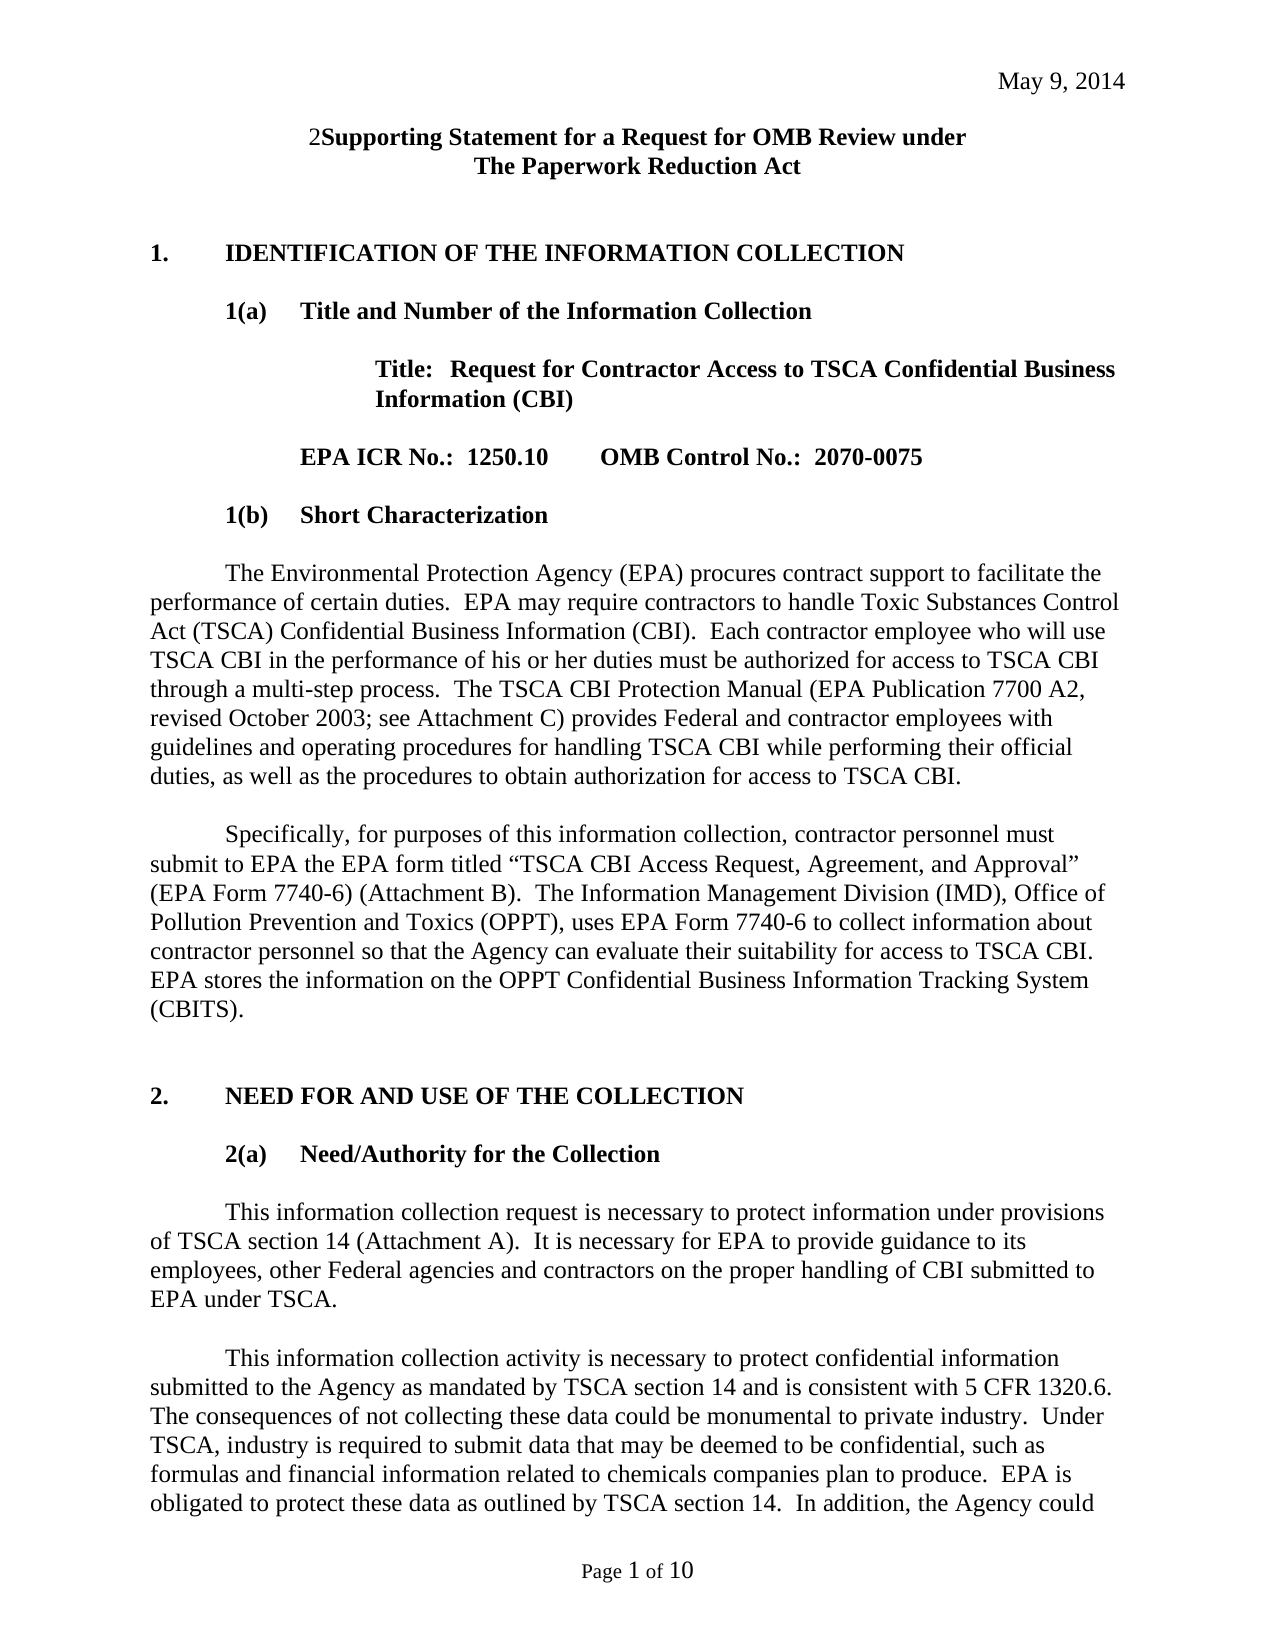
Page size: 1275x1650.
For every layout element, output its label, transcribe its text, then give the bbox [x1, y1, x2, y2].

text 2. NEED FOR AND USE OF THE COLLECTION [150, 1081, 1125, 1110]
text Supporting Statement for a Request for OMB Review under [150, 122, 1125, 151]
text Specifically, for purposes of this information collection, contractor personnel must submit to EPA the EPA form titled “TSCA CBI Access Request, Agreement, and Approval” (EPA Form 7740-6) (Attachment B). The Information Management Division (IMD), Office of Pollution Prevention and Toxics (OPPT), uses EPA Form 7740-6 to collect information about contractor personnel so that the Agency can evaluate their suitability for access to TSCA CBI. EPA stores the information on the OPPT Confidential Business Information Tracking System (CBITS). [150, 819, 1125, 1023]
text 1(b) Short Characterization [150, 500, 1125, 529]
text 1. IDENTIFICATION OF THE INFORMATION COLLECTION [150, 238, 1125, 267]
text This information collection request is necessary to protect information under provisions of TSCA section 14 (Attachment A). It is necessary for EPA to provide guidance to its employees, other Federal agencies and contractors on the proper handling of CBI submitted to EPA under TSCA. [150, 1197, 1125, 1313]
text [150, 1342, 1125, 1517]
text The Environmental Protection Agency (EPA) procures contract support to facilitate the performance of certain duties. EPA may require contractors to handle Toxic Substances Control Act (TSCA) Confidential Business Information (CBI). Each contractor employee who will use TSCA CBI in the performance of his or her duties must be authorized for access to TSCA CBI through a multi-step process. The TSCA CBI Protection Manual (EPA Publication 7700 A2, revised October 2003; see Attachment C) provides Federal and contractor employees with guidelines and operating procedures for handling TSCA CBI while performing their official duties, as well as the procedures to obtain authorization for access to TSCA CBI. [150, 558, 1125, 790]
text Title: Request for Contractor Access to TSCA Confidential Business Information (CBI) [150, 354, 1125, 412]
text The Paperwork Reduction Act [150, 151, 1125, 180]
text EPA ICR No.: 1250.10 OMB Control No.: 2070-0075 [150, 442, 1125, 471]
text 1(a) Title and Number of the Information Collection [150, 296, 1125, 325]
text 2(a) Need/Authority for the Collection [150, 1139, 1125, 1168]
